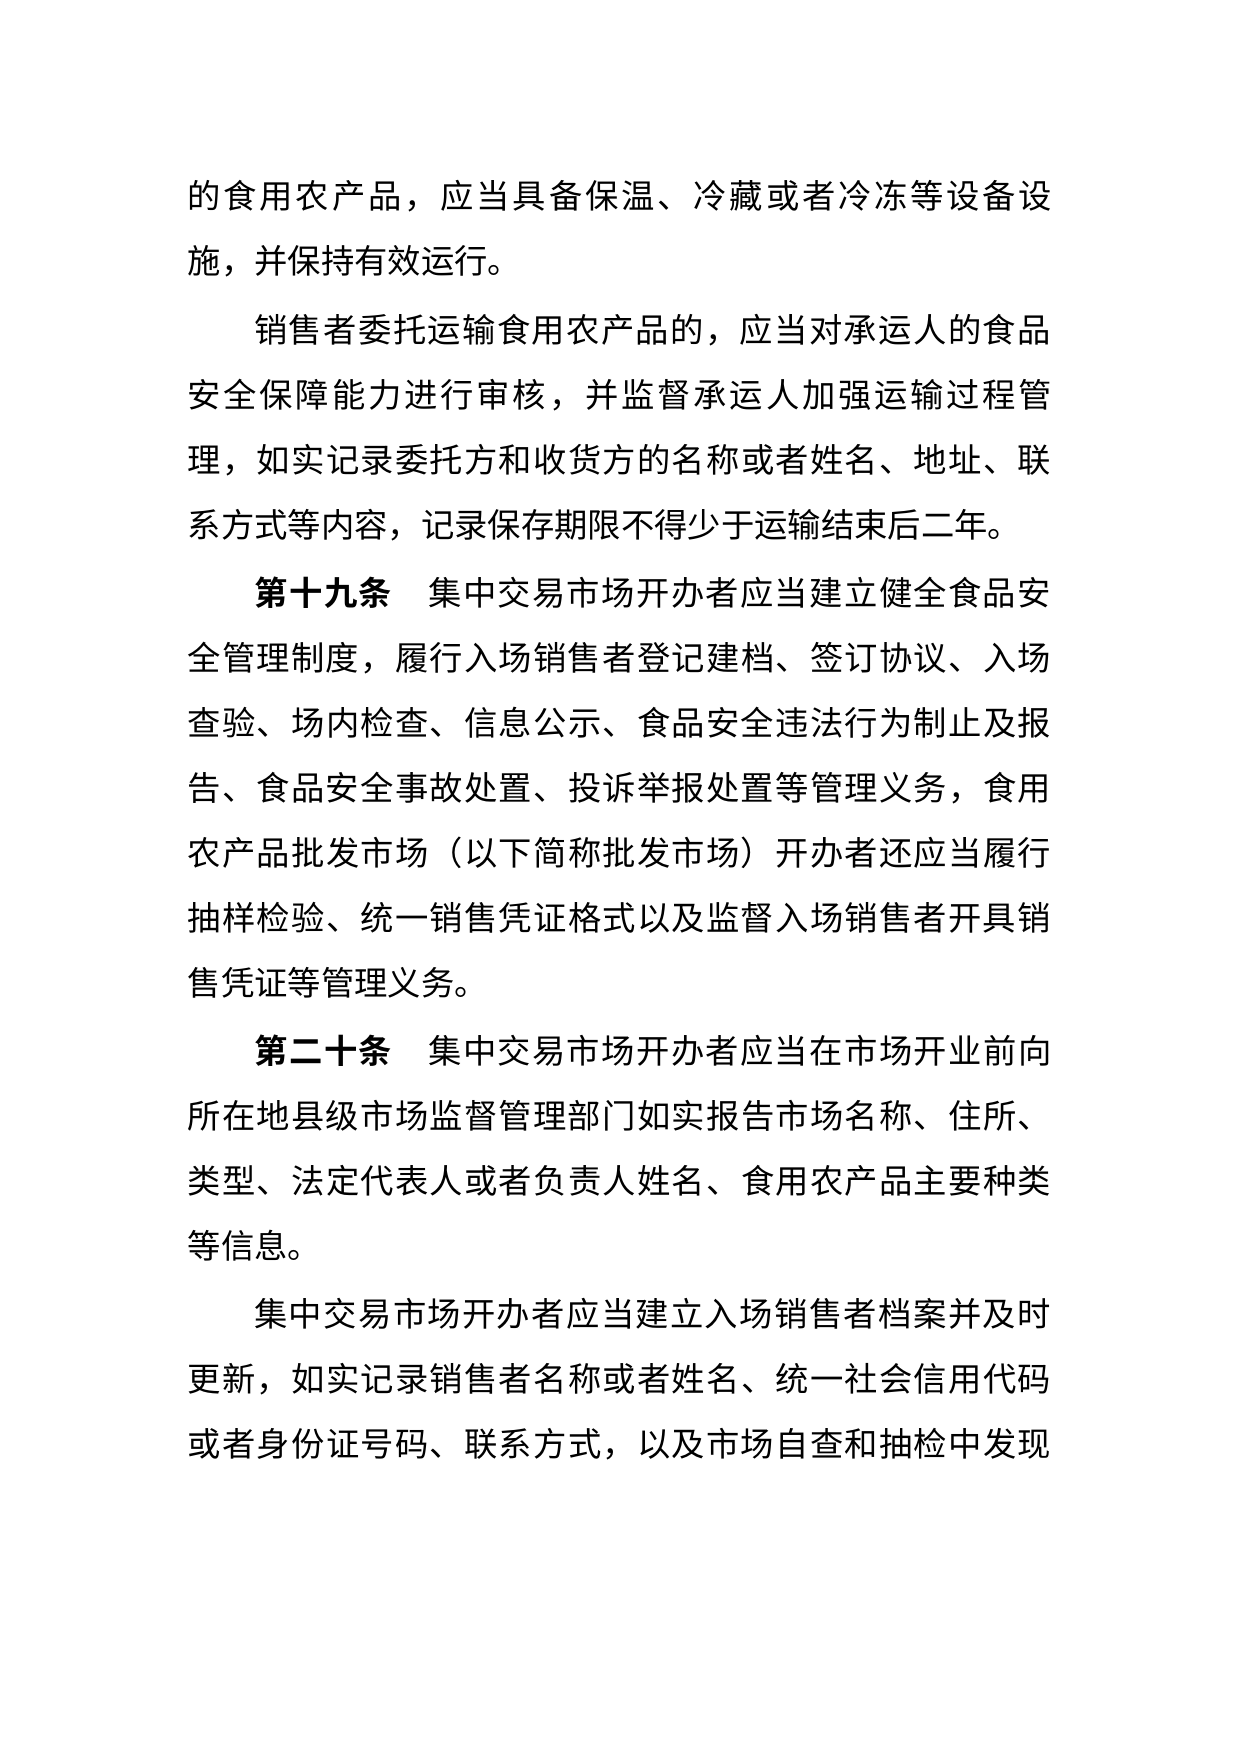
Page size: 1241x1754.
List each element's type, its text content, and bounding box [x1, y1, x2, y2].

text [187, 1279, 1053, 1474]
text 第二十条 集中交易市场开办者应当在市场开业前向所在地县级市场监督管理部门如实报告市场名称、住所、类型、法定代表人或者负责人姓名、食用农产品主要种类等信息。 [187, 1016, 1053, 1276]
text 第十九条 集中交易市场开办者应当建立健全食品安全管理制度，履行入场销售者登记建档、签订协议、入场查验、场内检查、信息公示、食品安全违法行为制止及报告、食品安全事故处置、投诉举报处置等管理义务，食用农产品批发市场（以下简称批发市场）开办者还应当履行抽样检验、统一销售凭证格式以及监督入场销售者开具销售凭证等管理义务。 [187, 558, 1053, 1013]
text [187, 162, 1053, 292]
text 销售者委托运输食用农产品的，应当对承运人的食品安全保障能力进行审核，并监督承运人加强运输过程管理，如实记录委托方和收货方的名称或者姓名、地址、联系方式等内容，记录保存期限不得少于运输结束后二年。 [187, 295, 1053, 555]
